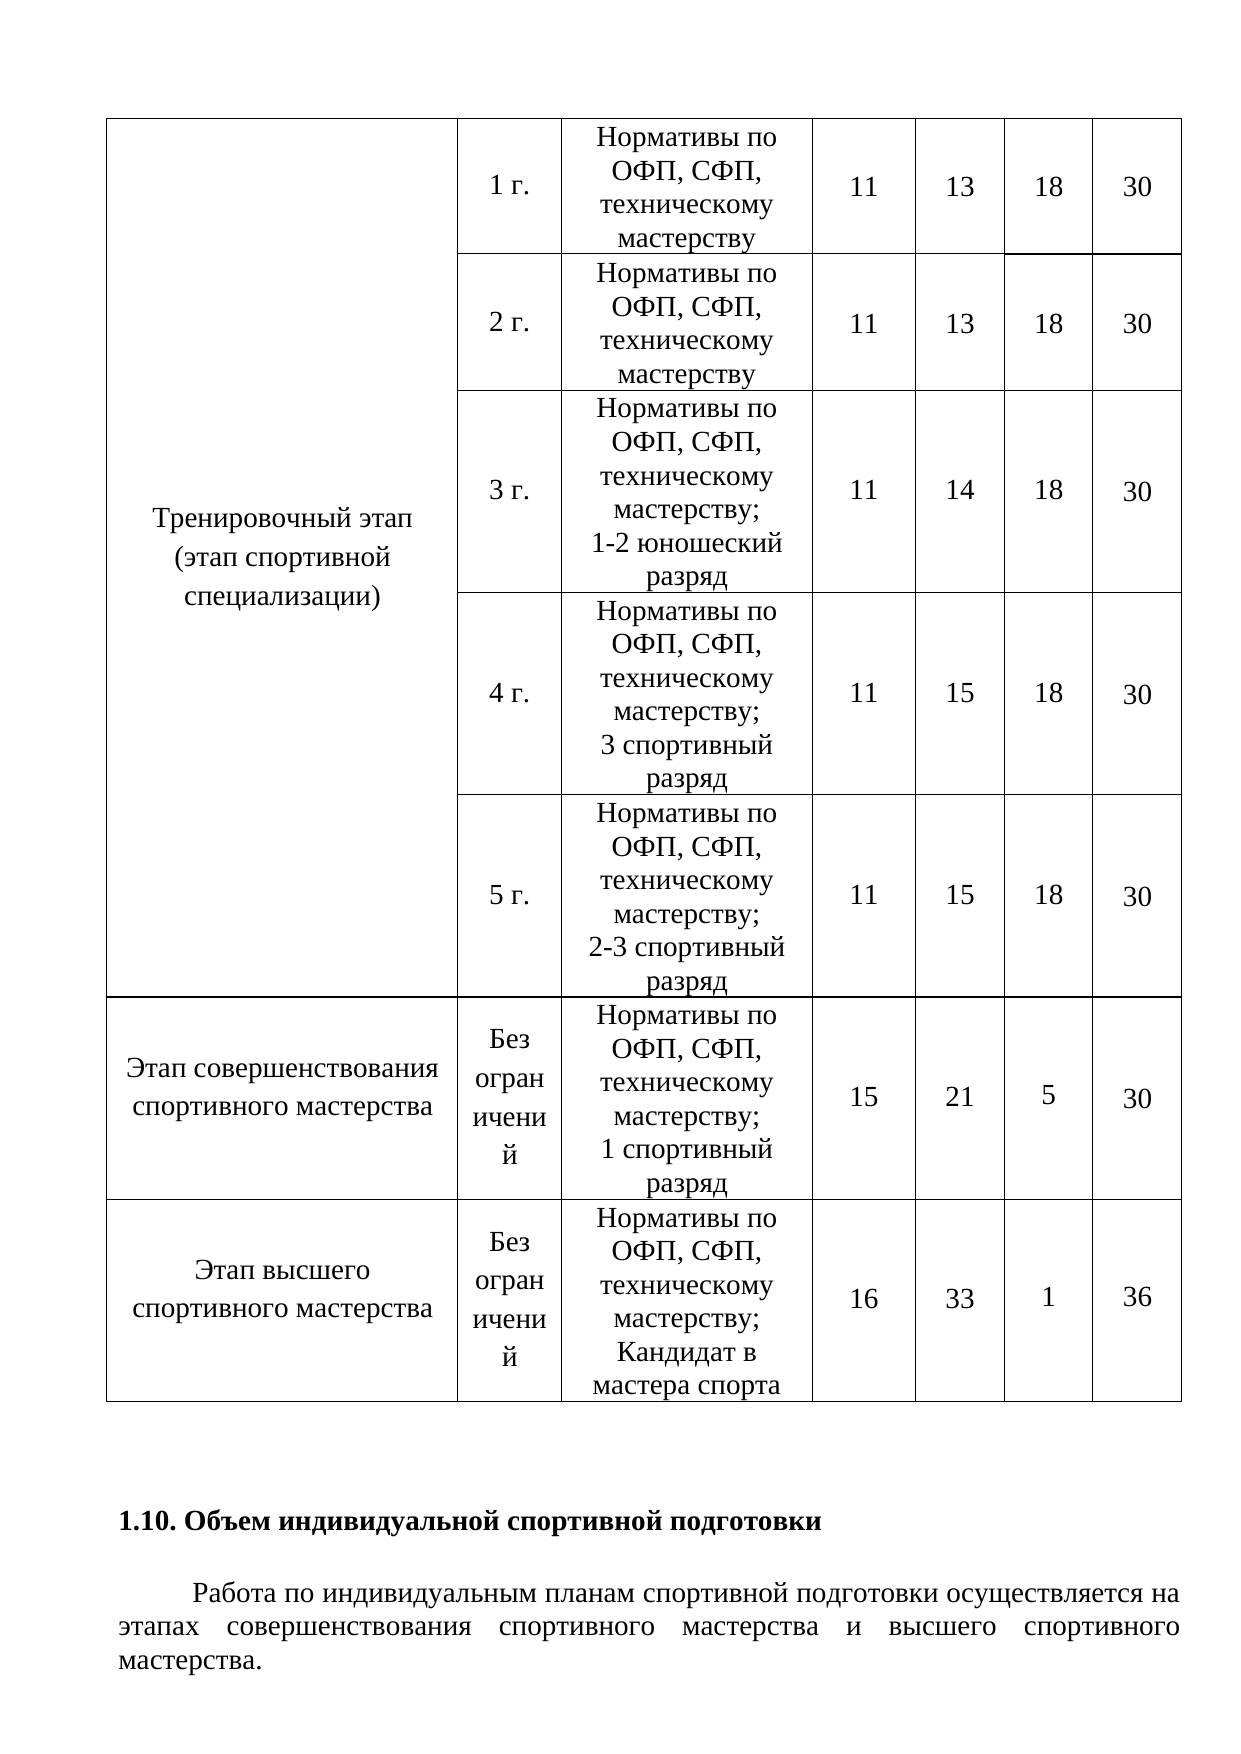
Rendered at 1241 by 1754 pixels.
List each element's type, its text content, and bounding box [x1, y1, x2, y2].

text 1.10. Объем индивидуальной спортивной подготовки [118, 1503, 1181, 1536]
table_cell 30 [1093, 593, 1181, 794]
table_cell 5 [1005, 998, 1092, 1199]
table_cell 21 [916, 998, 1004, 1199]
table_cell 30 [1093, 998, 1181, 1199]
table_cell Нормативы по ОФП, СФП, техническому мастерству; Кандидат в мастера спорта [562, 1200, 812, 1401]
table_cell 3 г. [458, 391, 561, 592]
table_cell 14 [916, 391, 1004, 592]
table_cell 30 [1093, 255, 1181, 389]
table_cell 33 [916, 1200, 1004, 1401]
table_cell Без ограничений [458, 998, 561, 1199]
table_cell 36 [1093, 1200, 1181, 1401]
table_cell 15 [916, 593, 1004, 794]
table_cell 30 [1093, 119, 1181, 253]
table_cell Нормативы по ОФП, СФП, техническому мастерству; 3 спортивный разряд [562, 593, 812, 794]
table_cell 11 [813, 119, 915, 253]
table_cell 11 [813, 593, 915, 794]
table_cell 18 [1005, 391, 1092, 592]
table_cell 30 [1093, 795, 1181, 996]
table_cell 18 [1005, 255, 1092, 389]
table_cell 11 [813, 391, 915, 592]
text Работа по индивидуальным планам спортивной подготовки осуществляется на этапах совершенствования спортивного мастерства и высшего спортивного мастерства. [118, 1575, 1181, 1675]
table_cell Нормативы по ОФП, СФП, техническому мастерству [562, 119, 812, 253]
table_cell 13 [916, 254, 1004, 389]
table_cell Нормативы по ОФП, СФП, техническому мастерству; 1-2 юношеский разряд [562, 391, 812, 592]
table_cell 11 [813, 254, 915, 389]
table_cell Нормативы по ОФП, СФП, техническому мастерству [562, 254, 812, 389]
table_cell Тренировочный этап (этап спортивной специализации) [107, 119, 457, 996]
table_cell 15 [916, 795, 1004, 996]
table_cell 16 [813, 1200, 915, 1401]
table_cell Без ограничений [458, 1200, 561, 1401]
table_cell Нормативы по ОФП, СФП, техническому мастерству; 1 спортивный разряд [562, 998, 812, 1199]
table_cell Нормативы по ОФП, СФП, техническому мастерству; 2-3 спортивный разряд [562, 795, 812, 996]
table_cell 11 [813, 795, 915, 996]
table_cell 18 [1005, 795, 1092, 996]
table_cell 2 г. [458, 254, 561, 389]
table_cell 1 [1005, 1200, 1092, 1401]
table_cell Этап совершенствования спортивного мастерства [107, 998, 457, 1199]
table_cell 15 [813, 998, 915, 1199]
table_cell Этап высшего спортивного мастерства [107, 1200, 457, 1401]
table_cell 18 [1005, 593, 1092, 794]
table_cell 5 г. [458, 795, 561, 996]
table_cell 1 г. [458, 119, 561, 253]
table_cell 4 г. [458, 593, 561, 794]
table_cell 13 [916, 119, 1004, 253]
table_cell 18 [1005, 119, 1092, 253]
table_cell 30 [1093, 391, 1181, 592]
